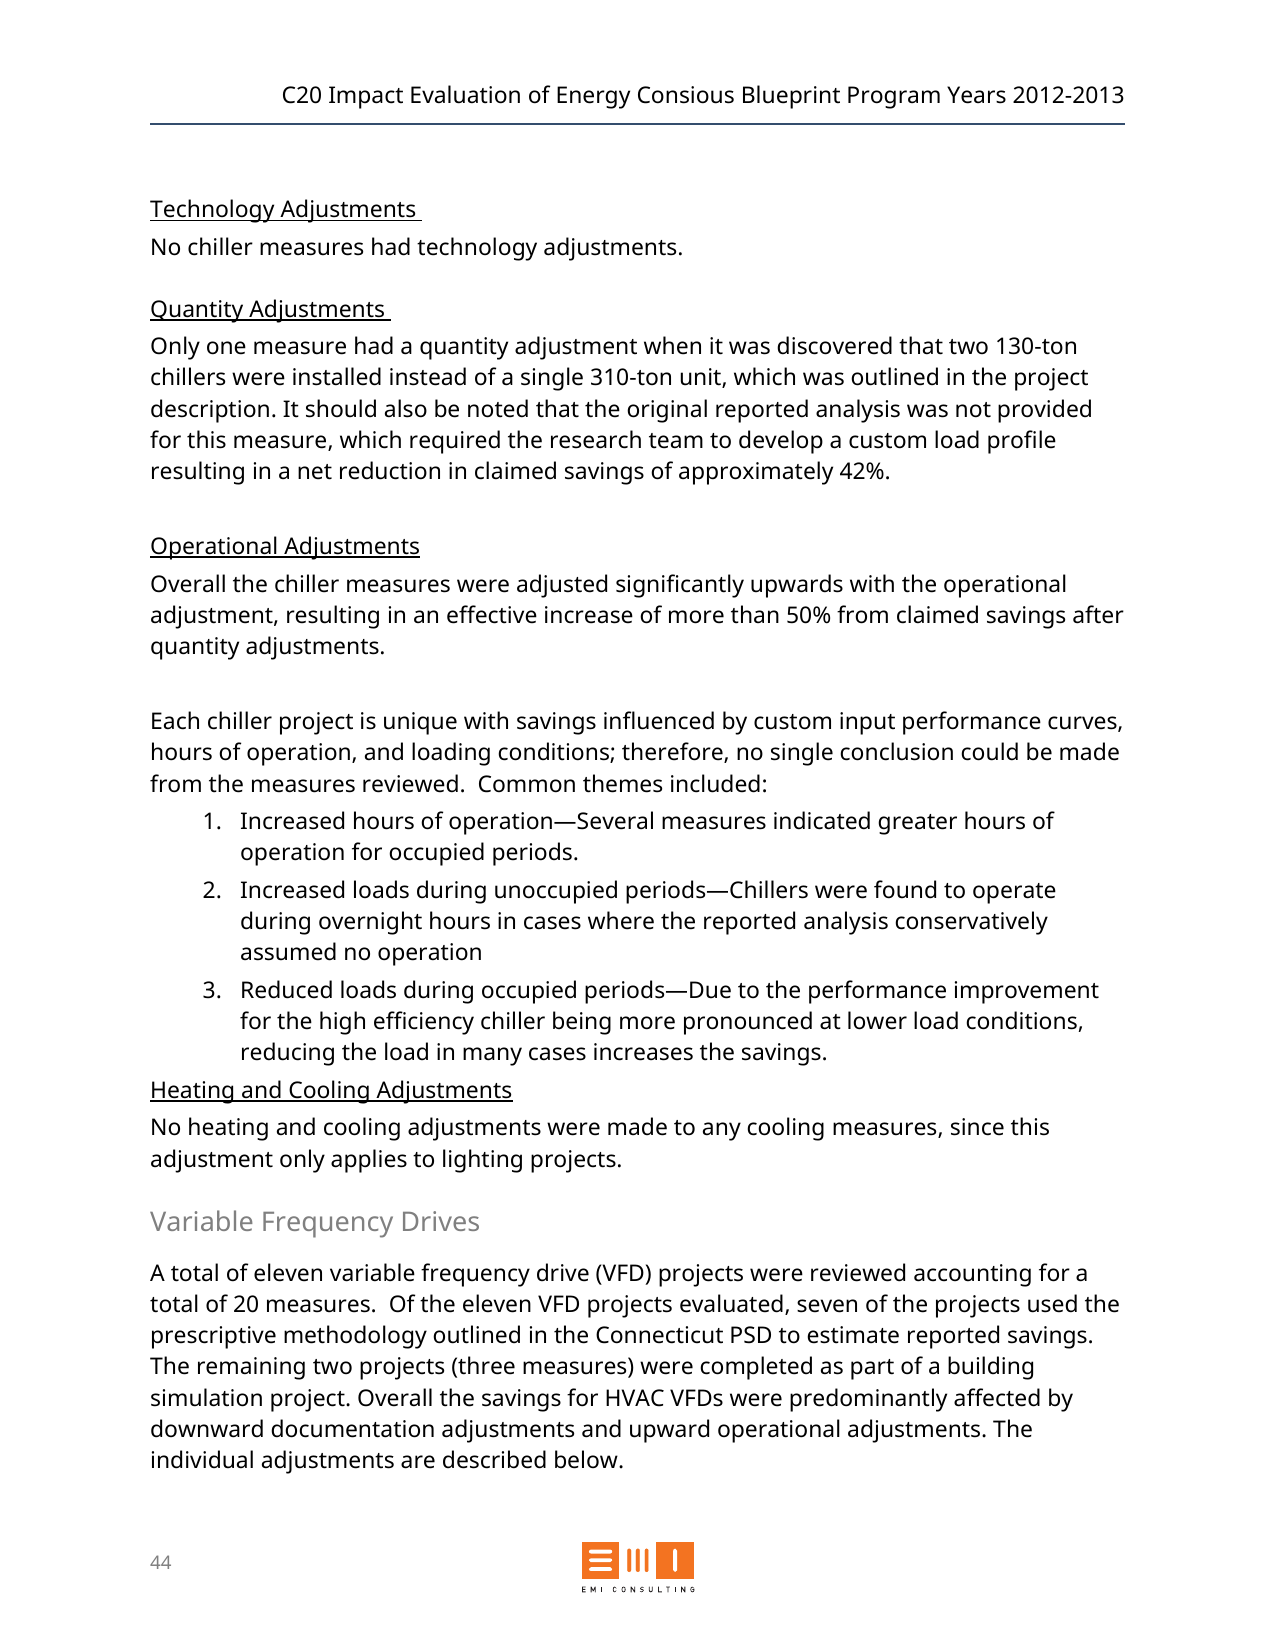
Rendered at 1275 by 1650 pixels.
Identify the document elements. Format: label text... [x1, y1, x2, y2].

list Reduced loads during occupied periods—Due to the performance improvement for the high efficiency chiller being more pronounced at lower load conditions, reducing the load in many cases increases the savings. [202, 974, 1125, 1067]
text Overall the chiller measures were adjusted significantly upwards with the operational adjustment, resulting in an effective increase of more than 50% from claimed savings after quantity adjustments. [150, 567, 1125, 661]
text Technology Adjustments [150, 193, 1125, 224]
text Quantity Adjustments [150, 292, 1125, 324]
text A total of eleven variable frequency drive (VFD) projects were reviewed accounting for a total of 20 measures. Of the eleven VFD projects evaluated, seven of the projects used the prescriptive methodology outlined in the Connecticut PSD to estimate reported savings. The remaining two projects (three measures) were completed as part of a building simulation project. Overall the savings for HVAC VFDs were predominantly affected by downward documentation adjustments and upward operational adjustments. The individual adjustments are described below. [150, 1256, 1125, 1475]
list Increased loads during unoccupied periods—Chillers were found to operate during overnight hours in cases where the reported analysis conservatively assumed no operation [202, 874, 1125, 967]
subtitle Variable Frequency Drives [150, 1203, 1125, 1240]
text No heating and cooling adjustments were made to any cooling measures, since this adjustment only applies to lighting projects. [150, 1111, 1125, 1174]
text Heating and Cooling Adjustments [150, 1074, 1125, 1105]
list Increased hours of operation—Several measures indicated greater hours of operation for occupied periods. [202, 805, 1125, 867]
text Each chiller project is unique with savings influenced by custom input performance curves, hours of operation, and loading conditions; therefore, no single conclusion could be made from the measures reviewed. Common themes included: [150, 705, 1125, 799]
text Only one measure had a quantity adjustment when it was discovered that two 130-ton chillers were installed instead of a single 310-ton unit, which was outlined in the project description. It should also be noted that the original reported analysis was not provided for this measure, which required the research team to develop a custom load profile resulting in a net reduction in claimed savings of approximately 42%. [150, 330, 1125, 486]
text No chiller measures had technology adjustments. [150, 231, 1125, 262]
text Operational Adjustments [150, 530, 1125, 561]
